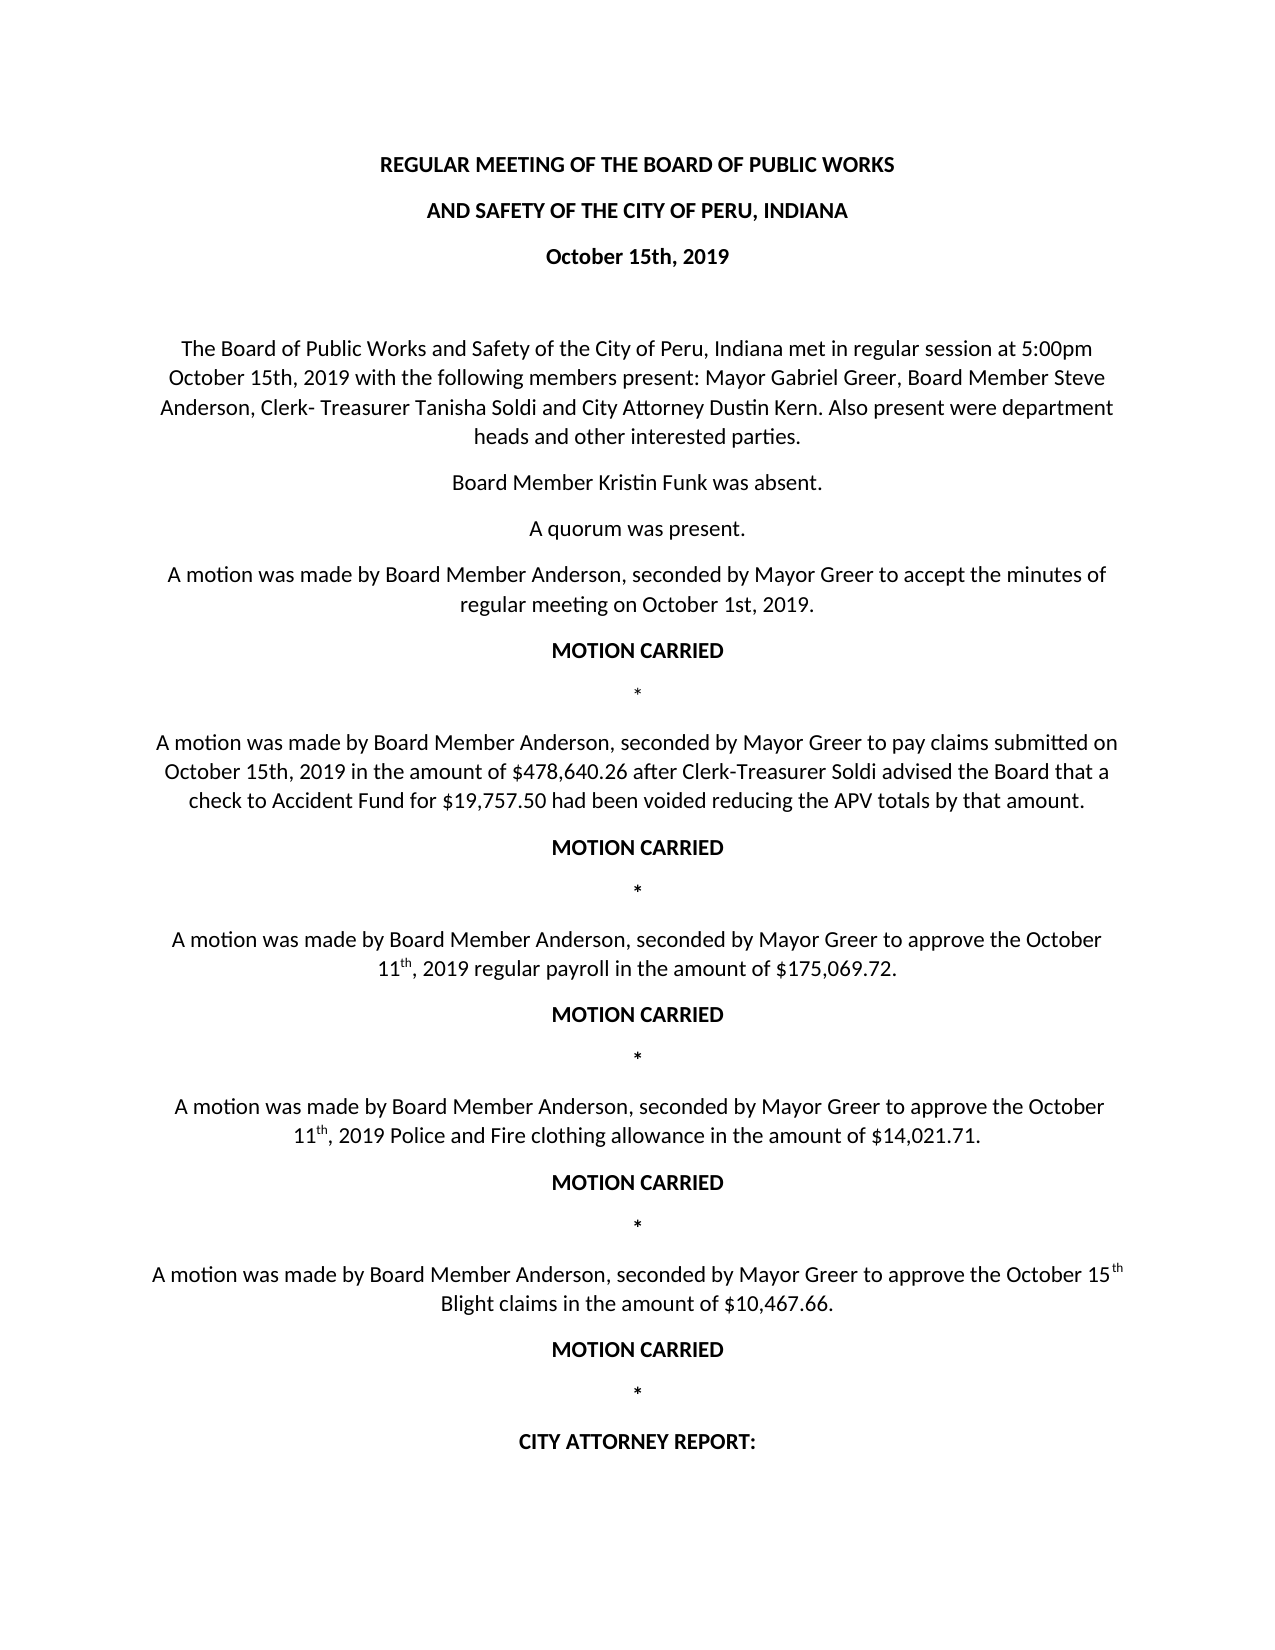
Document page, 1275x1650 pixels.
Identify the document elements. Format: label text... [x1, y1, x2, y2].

text AND SAFETY OF THE CITY OF PERU, INDIANA [150, 196, 1125, 224]
text MOTION CARRIED [150, 1000, 1125, 1028]
text A motion was made by Board Member Anderson, seconded by Mayor Greer to approve the October 11th, 2019 Police and Fire clothing allowance in the amount of $14,021.71. [150, 1092, 1125, 1150]
text MOTION CARRIED [150, 833, 1125, 861]
text * [150, 1046, 1125, 1074]
text A quorum was present. [150, 514, 1125, 542]
text A motion was made by Board Member Anderson, seconded by Mayor Greer to accept the minutes of regular meeting on October 1st, 2019. [150, 560, 1125, 618]
text A motion was made by Board Member Anderson, seconded by Mayor Greer to approve the October 15th Blight claims in the amount of $10,467.66. [150, 1260, 1125, 1317]
text A motion was made by Board Member Anderson, seconded by Mayor Greer to approve the October 11th, 2019 regular payroll in the amount of $175,069.72. [150, 925, 1125, 982]
text CITY ATTORNEY REPORT: [150, 1427, 1125, 1455]
text * [150, 1214, 1125, 1242]
text MOTION CARRIED [150, 636, 1125, 664]
text The Board of Public Works and Safety of the City of Peru, Indiana met in regular session at 5:00pm October 15th, 2019 with the following members present: Mayor Gabriel Greer, Board Member Steve Anderson, Clerk- Treasurer Tanisha Soldi and City Attorney Dustin Kern. Also present were department heads and other interested parties. [150, 334, 1125, 450]
text A motion was made by Board Member Anderson, seconded by Mayor Greer to pay claims submitted on October 15th, 2019 in the amount of $478,640.26 after Clerk-Treasurer Soldi advised the Board that a check to Accident Fund for $19,757.50 had been voided reducing the APV totals by that amount. [150, 728, 1125, 815]
text * [150, 879, 1125, 907]
text Board Member Kristin Funk was absent. [150, 468, 1125, 496]
text MOTION CARRIED [150, 1335, 1125, 1363]
text October 15th, 2019 [150, 242, 1125, 270]
text * [150, 1381, 1125, 1409]
text * [150, 682, 1125, 710]
text REGULAR MEETING OF THE BOARD OF PUBLIC WORKS [150, 150, 1125, 178]
text MOTION CARRIED [150, 1168, 1125, 1196]
